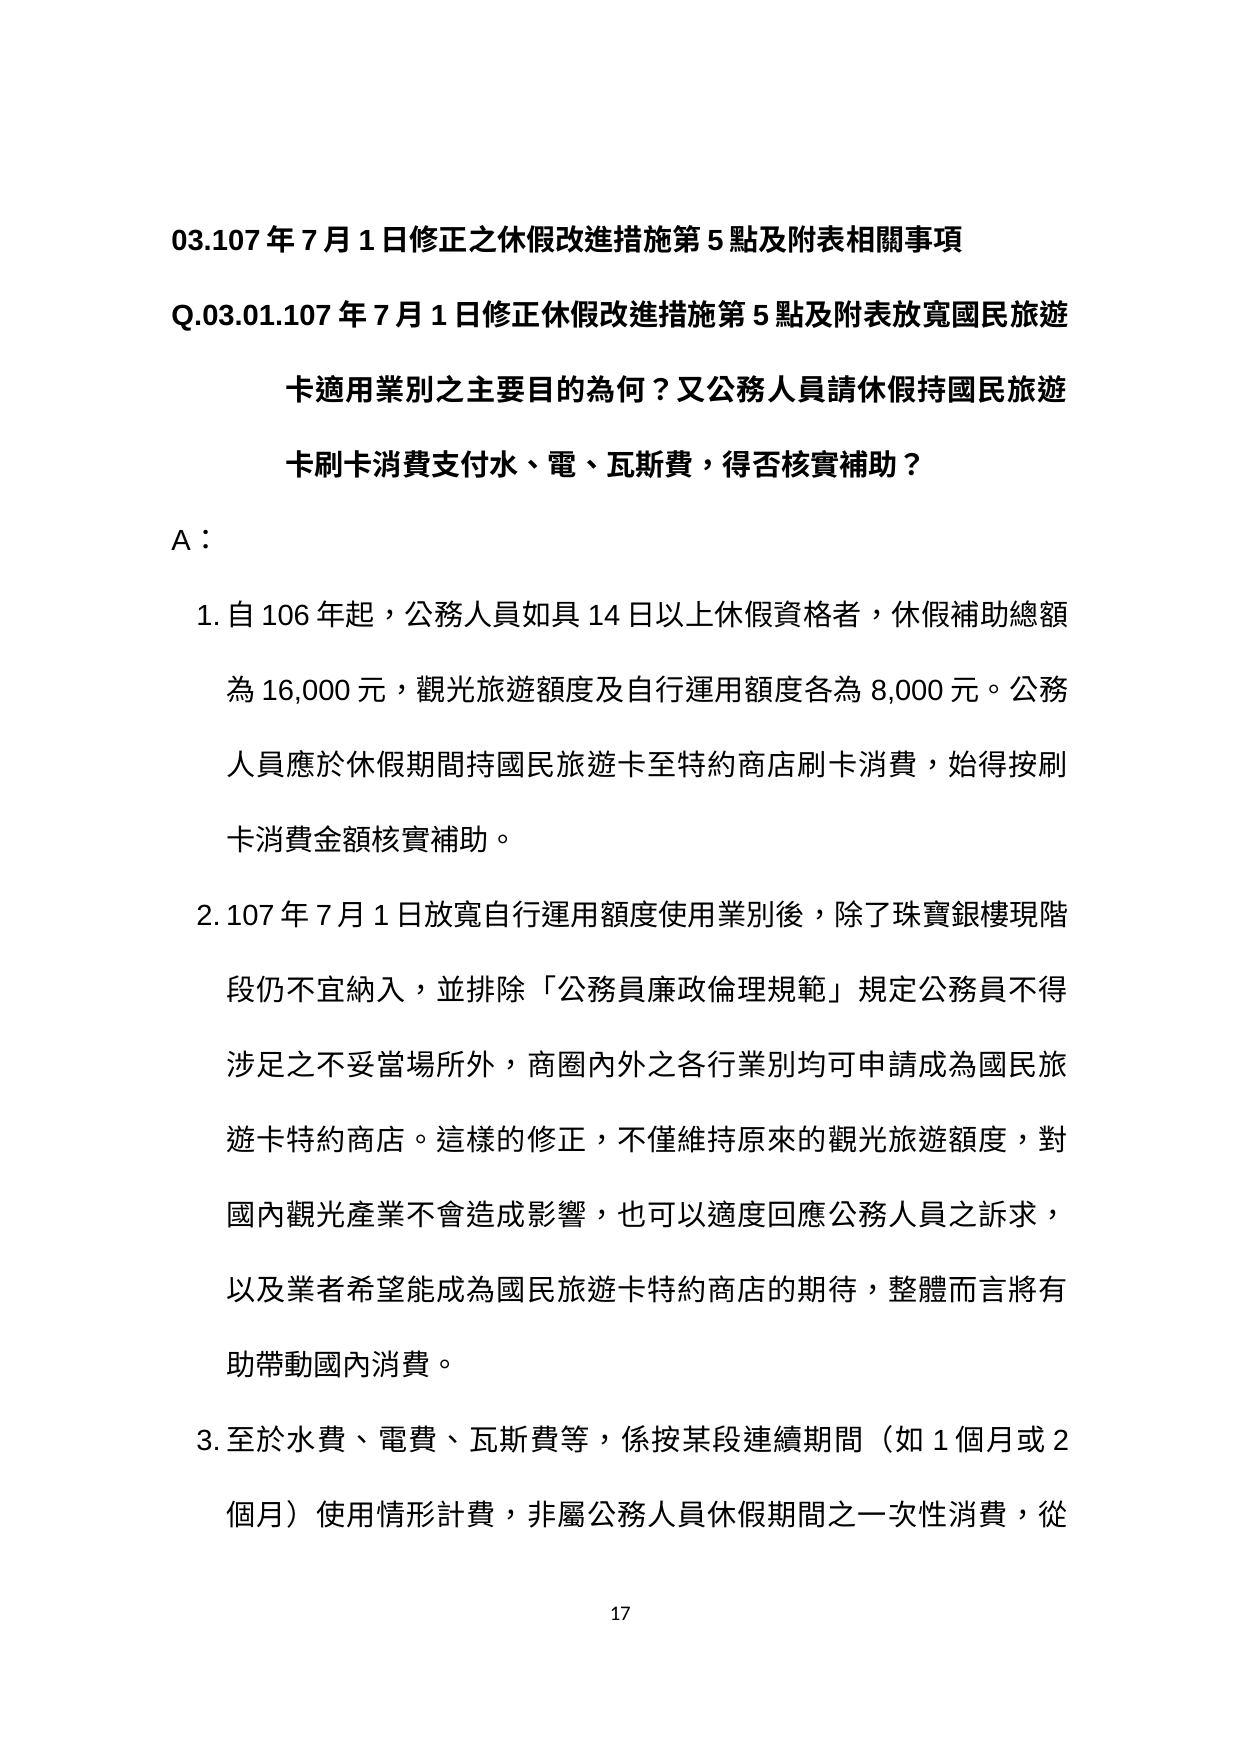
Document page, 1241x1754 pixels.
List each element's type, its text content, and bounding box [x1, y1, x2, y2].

list 107年7月1日放寬自行運用額度使用業別後，除了珠寶銀樓現階段仍不宜納入，並排除「公務員廉政倫理規範」規定公務員不得涉足之不妥當場所外，商圈內外之各行業別均可申請成為國民旅遊卡特約商店。這樣的修正，不僅維持原來的觀光旅遊額度，對國內觀光產業不會造成影響，也可以適度回應公務人員之訴求，以及業者希望能成為國民旅遊卡特約商店的期待，整體而言將有助帶動國內消費。 [196, 875, 1069, 1400]
list 自106年起，公務人員如具14日以上休假資格者，休假補助總額為16,000元，觀光旅遊額度及自行運用額度各為8,000元。公務人員應於休假期間持國民旅遊卡至特約商店刷卡消費，始得按刷卡消費金額核實補助。 [196, 575, 1069, 875]
text 03.107年7月1日修正之休假改進措施第5點及附表相關事項 [171, 200, 1069, 275]
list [196, 1400, 1069, 1550]
text A： [171, 500, 1069, 575]
text Q.03.01.107年7月1日修正休假改進措施第5點及附表放寬國民旅遊卡適用業別之主要目的為何？又公務人員請休假持國民旅遊卡刷卡消費支付水、電、瓦斯費，得否核實補助？ [171, 275, 1069, 500]
